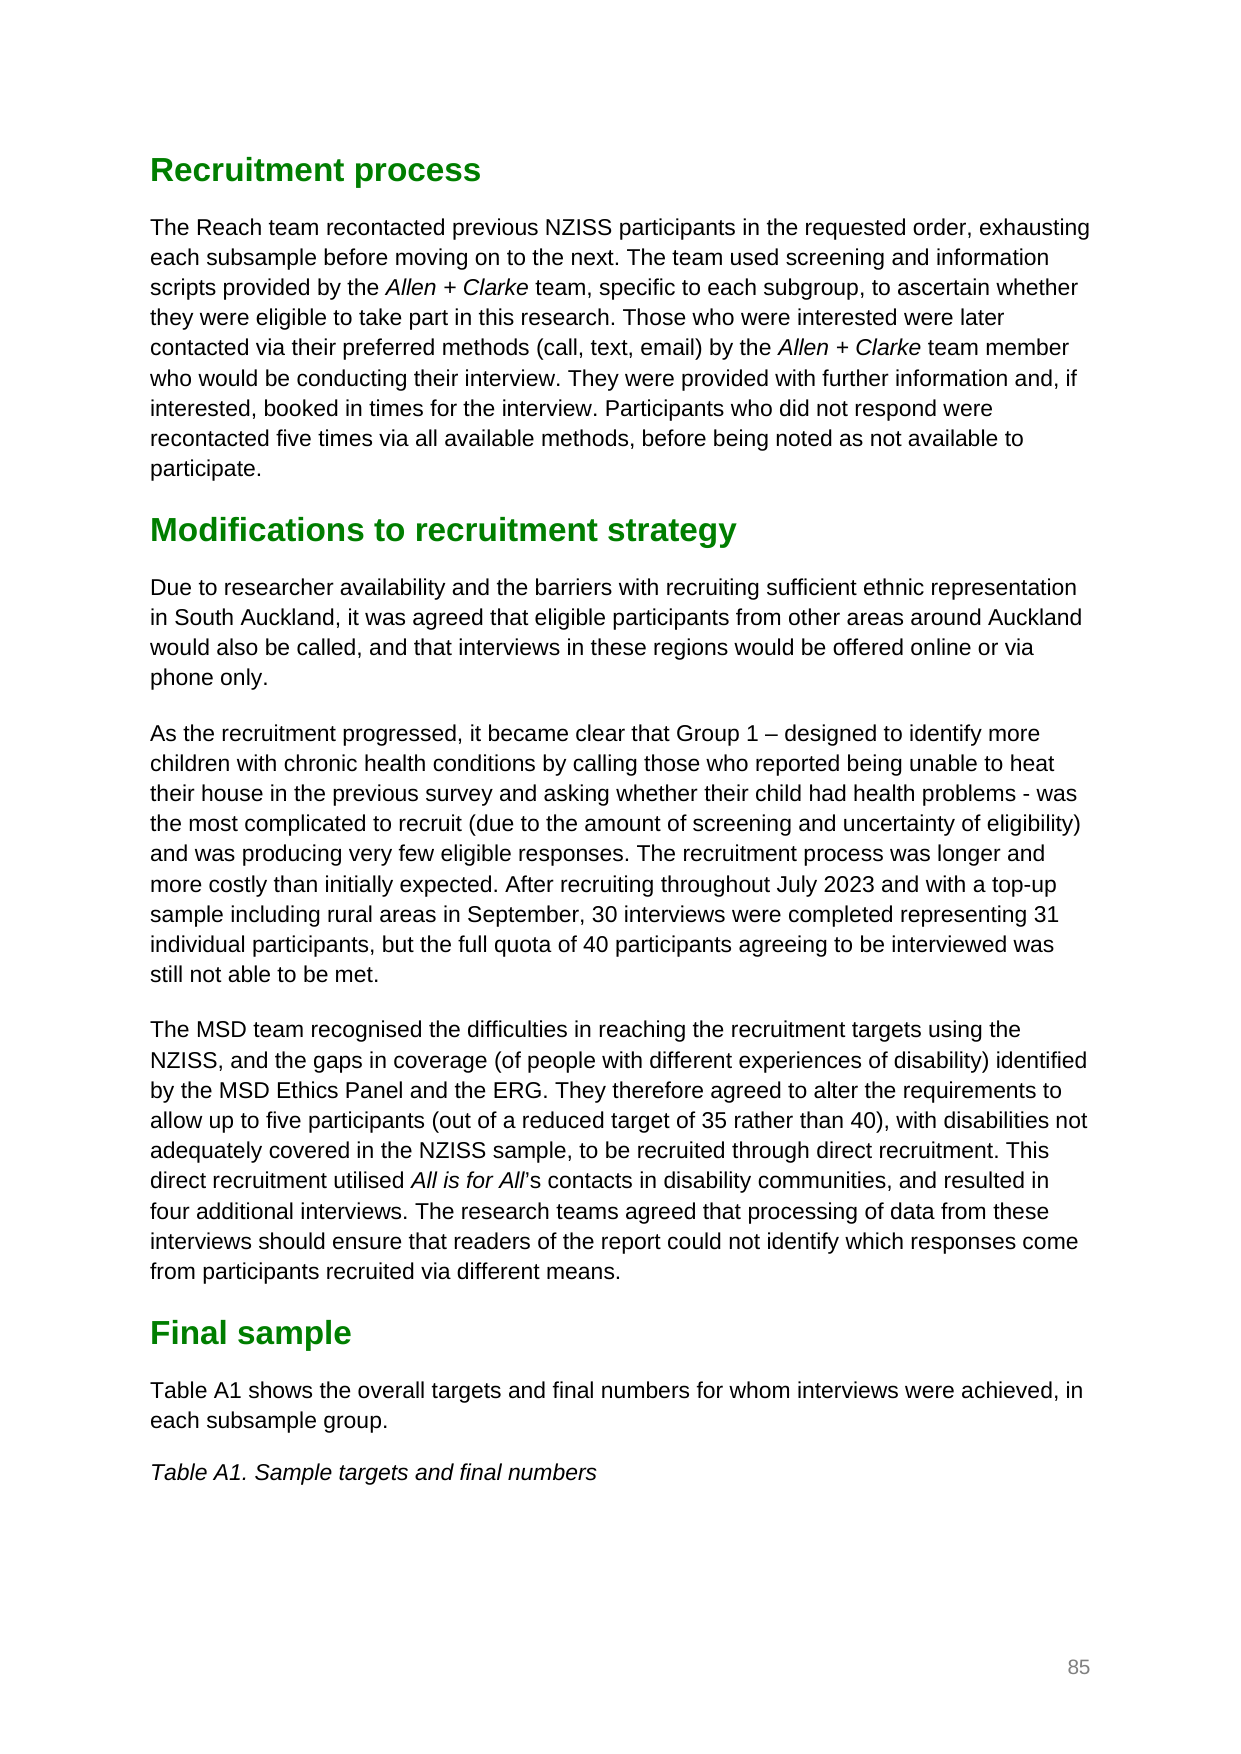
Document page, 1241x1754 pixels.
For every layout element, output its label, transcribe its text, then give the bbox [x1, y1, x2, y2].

text Due to researcher availability and the barriers with recruiting sufficient ethnic representation in South Auckland, it was agreed that eligible participants from other areas around Auckland would also be called, and that interviews in these regions would be offered online or via phone only. [150, 574, 1090, 691]
subtitle Modifications to recruitment strategy [150, 510, 1090, 549]
text The Reach team recontacted previous NZISS participants in the requested order, exhausting each subsample before moving on to the next. The team used screening and information scripts provided by the Allen + Clarke team, specific to each subgroup, to ascertain whether they were eligible to take part in this research. Those who were interested were later contacted via their preferred methods (call, text, email) by the Allen + Clarke team member who would be conducting their interview. They were provided with further information and, if interested, booked in times for the interview. Participants who did not respond were recontacted five times via all available methods, before being noted as not available to participate. [150, 213, 1090, 481]
text The MSD team recognised the difficulties in reaching the recruitment targets using the NZISS, and the gaps in coverage (of people with different experiences of disability) identified by the MSD Ethics Panel and the ERG. They therefore agreed to alter the requirements to allow up to five participants (out of a reduced target of 35 rather than 40), with disabilities not adequately covered in the NZISS sample, to be recruited through direct recruitment. This direct recruitment utilised All is for All’s contacts in disability communities, and resulted in four additional interviews. The research teams agreed that processing of data from these interviews should ensure that readers of the report could not identify which responses come from participants recruited via different means. [150, 1016, 1090, 1284]
subtitle Final sample [150, 1313, 1090, 1352]
title Table A1. Sample targets and final numbers [150, 1462, 1090, 1484]
text As the recruitment progressed, it became clear that Group 1 – designed to identify more children with chronic health conditions by calling those who reported being unable to heat their house in the previous survey and asking whether their child had health problems - was the most complicated to recruit (due to the amount of screening and uncertainty of eligibility) and was producing very few eligible responses. The recruitment process was longer and more costly than initially expected. After recruiting throughout July 2023 and with a top-up sample including rural areas in September, 30 interviews were completed representing 31 individual participants, but the full quota of 40 participants agreeing to be interviewed was still not able to be met. [150, 719, 1090, 988]
subtitle Recruitment process [150, 150, 1090, 188]
text Table A1 shows the overall targets and final numbers for whom interviews were achieved, in each subsample group. [150, 1377, 1090, 1433]
